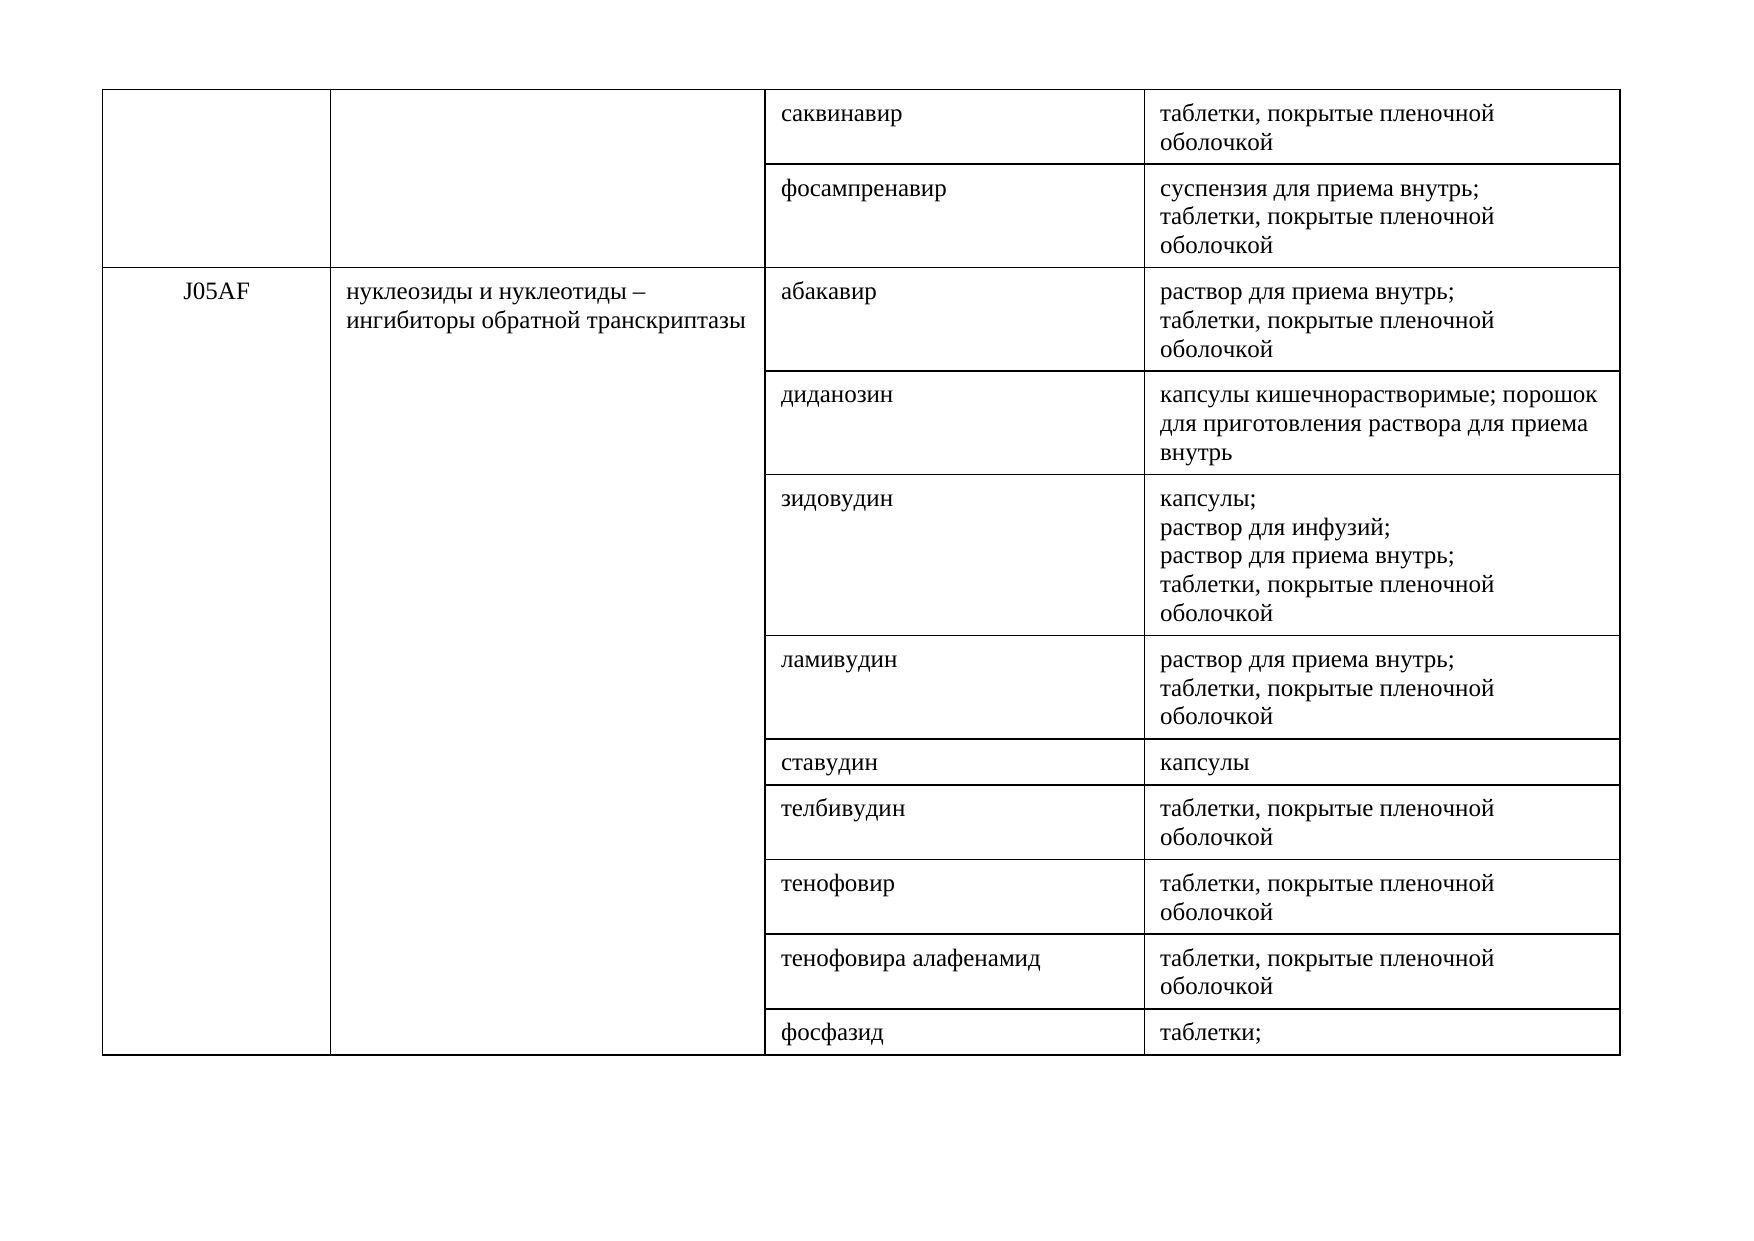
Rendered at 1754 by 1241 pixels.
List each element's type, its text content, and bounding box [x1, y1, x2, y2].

table_cell тенофовир [766, 860, 1144, 933]
table_cell фосфазид [766, 1010, 1144, 1054]
table_cell капсулы; раствор для инфузий; раствор для приема внутрь; таблетки, покрытые пленочной оболочкой [1145, 475, 1619, 634]
table_cell ставудин [766, 740, 1144, 784]
table_cell саквинавир [766, 90, 1144, 163]
table_cell фосампренавир [766, 165, 1144, 267]
table_cell раствор для приема внутрь; таблетки, покрытые пленочной оболочкой [1145, 636, 1619, 738]
table_cell диданозин [766, 372, 1144, 474]
table_cell нуклеозиды и нуклеотиды – ингибиторы обратной транскриптазы [331, 268, 764, 1054]
table_cell таблетки, покрытые пленочной оболочкой [1145, 935, 1619, 1008]
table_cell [1145, 1010, 1619, 1054]
table_cell капсулы [1145, 740, 1619, 784]
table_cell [1145, 90, 1619, 163]
table_cell суспензия для приема внутрь; таблетки, покрытые пленочной оболочкой [1145, 165, 1619, 267]
table_cell капсулы кишечнорастворимые; порошок для приготовления раствора для приема внутрь [1145, 372, 1619, 474]
table_cell таблетки, покрытые пленочной оболочкой [1145, 786, 1619, 859]
table_cell зидовудин [766, 475, 1144, 634]
table_cell J05AF [103, 268, 330, 1054]
table_cell ламивудин [766, 636, 1144, 738]
table_cell тенофовира алафенамид [766, 935, 1144, 1008]
table_cell раствор для приема внутрь; таблетки, покрытые пленочной оболочкой [1145, 268, 1619, 370]
table_cell абакавир [766, 268, 1144, 370]
table_cell телбивудин [766, 786, 1144, 859]
table_cell таблетки, покрытые пленочной оболочкой [1145, 860, 1619, 933]
